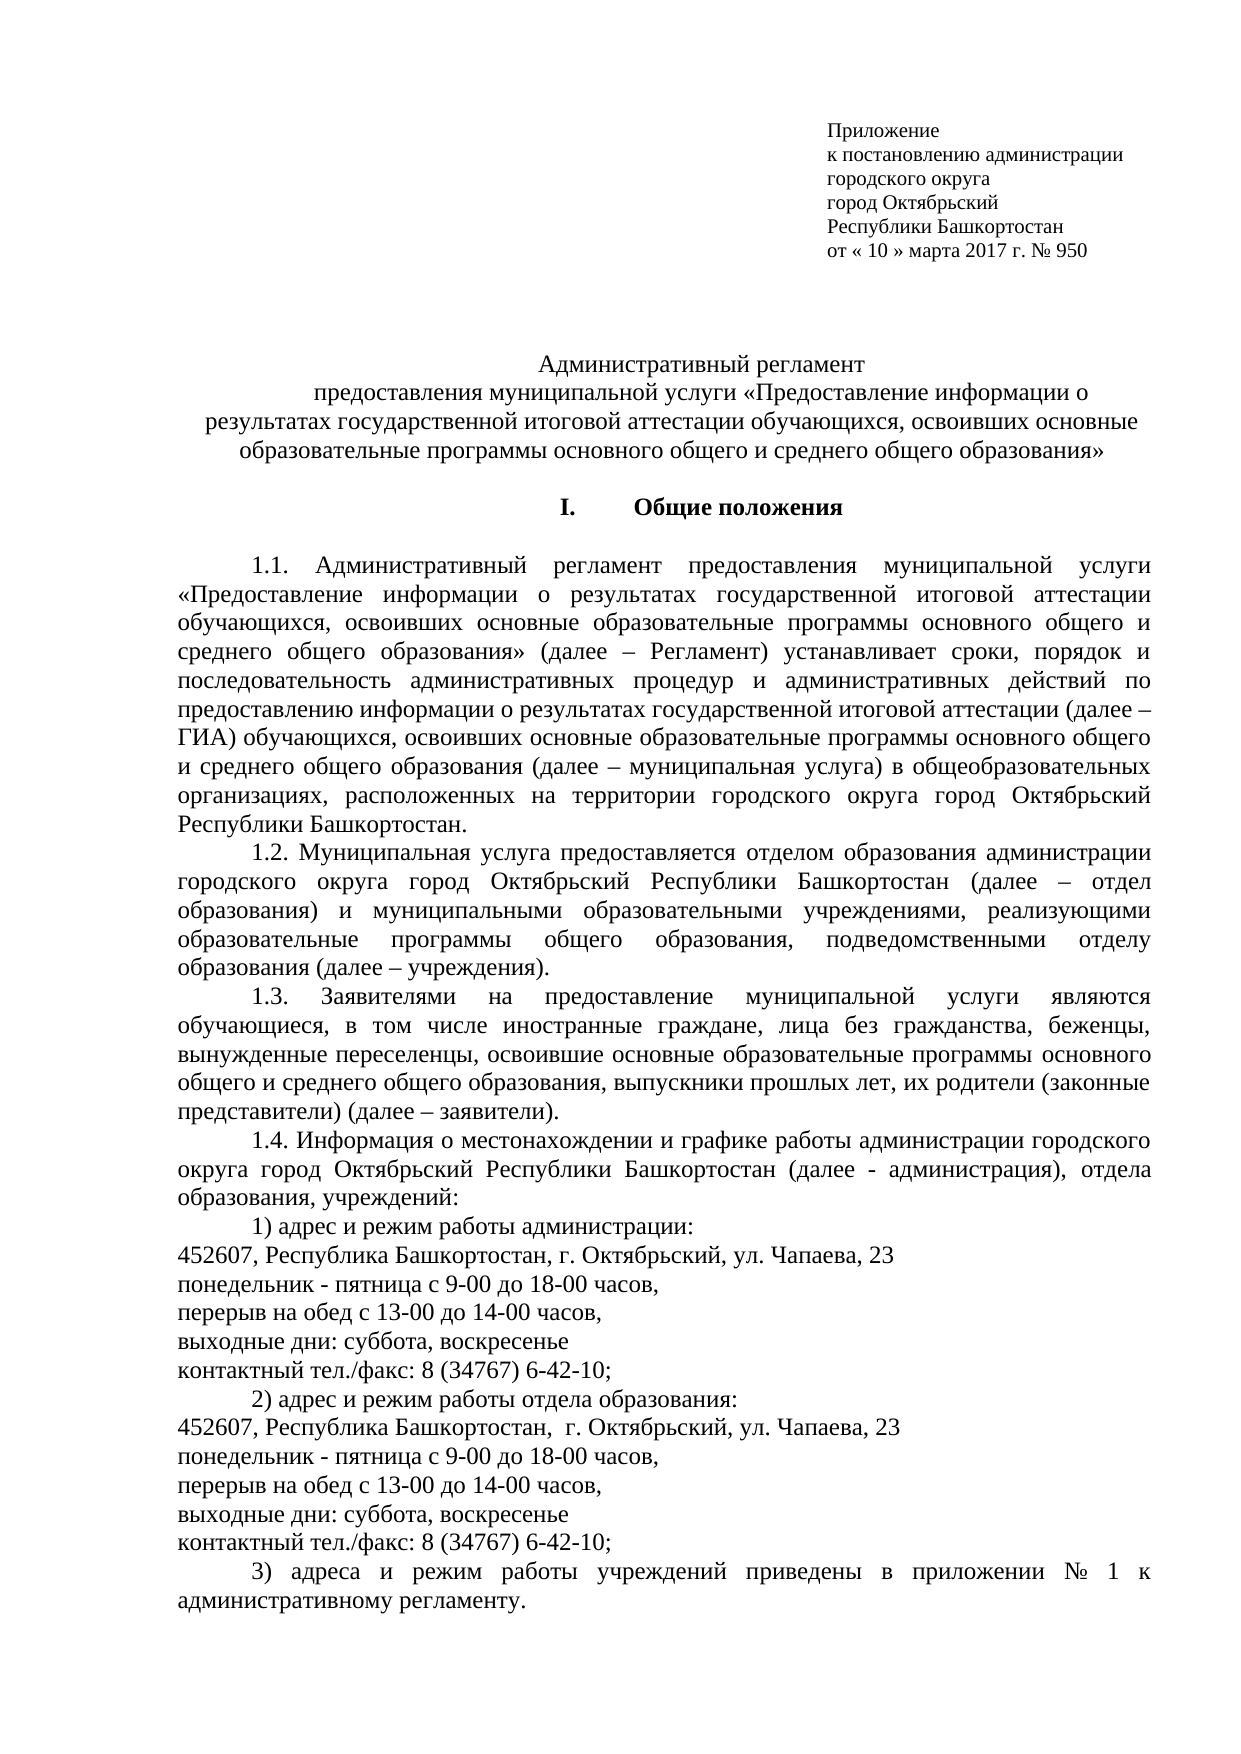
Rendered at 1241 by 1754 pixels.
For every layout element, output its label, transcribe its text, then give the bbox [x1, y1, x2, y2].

list Общие положения [192, 492, 1152, 521]
text Административный регламент [192, 349, 1152, 377]
text перерыв на обед с 13-00 до 14-00 часов, [177, 1470, 1152, 1499]
text 1.4. Информация о местонахождении и графике работы администрации городского округа город Октябрьский Республики Башкортостан (далее - администрация), отдела образования, учреждений: [177, 1125, 1152, 1211]
text к постановлению администрации городского округа [827, 142, 1152, 190]
text выходные дни: суббота, воскресенье [177, 1326, 1152, 1355]
text 452607, Республика Башкортостан, г. Октябрьский, ул. Чапаева, 23 [177, 1412, 1152, 1441]
text 2) адрес и режим работы отдела образования: [177, 1384, 1152, 1412]
text город Октябрьский [827, 190, 1152, 214]
text предоставления муниципальной услуги «Предоставление информации о результатах государственной итоговой аттестации обучающихся, освоивших основные образовательные программы основного общего и среднего общего образования» [192, 377, 1152, 464]
text Приложение [827, 118, 1152, 142]
text понедельник - пятница с 9-00 до 18-00 часов, [177, 1441, 1152, 1470]
text контактный тел./факс: 8 (34767) 6-42-10; [177, 1355, 1152, 1384]
text 1.2. Муниципальная услуга предоставляется отделом образования администрации городского округа город Октябрьский Республики Башкортостан (далее – отдел образования) и муниципальными образовательными учреждениями, реализующими образовательные программы общего образования, подведомственными отделу образования (далее – учреждения). [177, 837, 1152, 981]
text 452607, Республика Башкортостан, г. Октябрьский, ул. Чапаева, 23 [177, 1240, 1152, 1269]
text 1.1. Административный регламент предоставления муниципальной услуги «Предоставление информации о результатах государственной итоговой аттестации обучающихся, освоивших основные образовательные программы основного общего и среднего общего образования» (далее – Регламент) устанавливает сроки, порядок и последовательность административных процедур и административных действий по предоставлению информации о результатах государственной итоговой аттестации (далее – ГИА) обучающихся, освоивших основные образовательные программы основного общего и среднего общего образования (далее – муниципальная услуга) в общеобразовательных организациях, расположенных на территории городского округа город Октябрьский Республики Башкортостан. [177, 550, 1152, 837]
text понедельник - пятница с 9-00 до 18-00 часов, [177, 1269, 1152, 1297]
text 1) адрес и режим работы администрации: [177, 1211, 1152, 1240]
text выходные дни: суббота, воскресенье [177, 1499, 1152, 1527]
text Республики Башкортостан [827, 214, 1152, 238]
text 1.3. Заявителями на предоставление муниципальной услуги являются обучающиеся, в том числе иностранные граждане, лица без гражданства, беженцы, вынужденные переселенцы, освоившие основные образовательные программы основного общего и среднего общего образования, выпускники прошлых лет, их родители (законные представители) (далее – заявители). [177, 981, 1152, 1125]
text перерыв на обед с 13-00 до 14-00 часов, [177, 1297, 1152, 1326]
text контактный тел./факс: 8 (34767) 6-42-10; [177, 1527, 1152, 1556]
text от « 10 » марта 2017 г. № 950 [827, 238, 1152, 262]
text 3) адреса и режим работы учреждений приведены в приложении № 1 к административному регламенту. [177, 1556, 1152, 1614]
